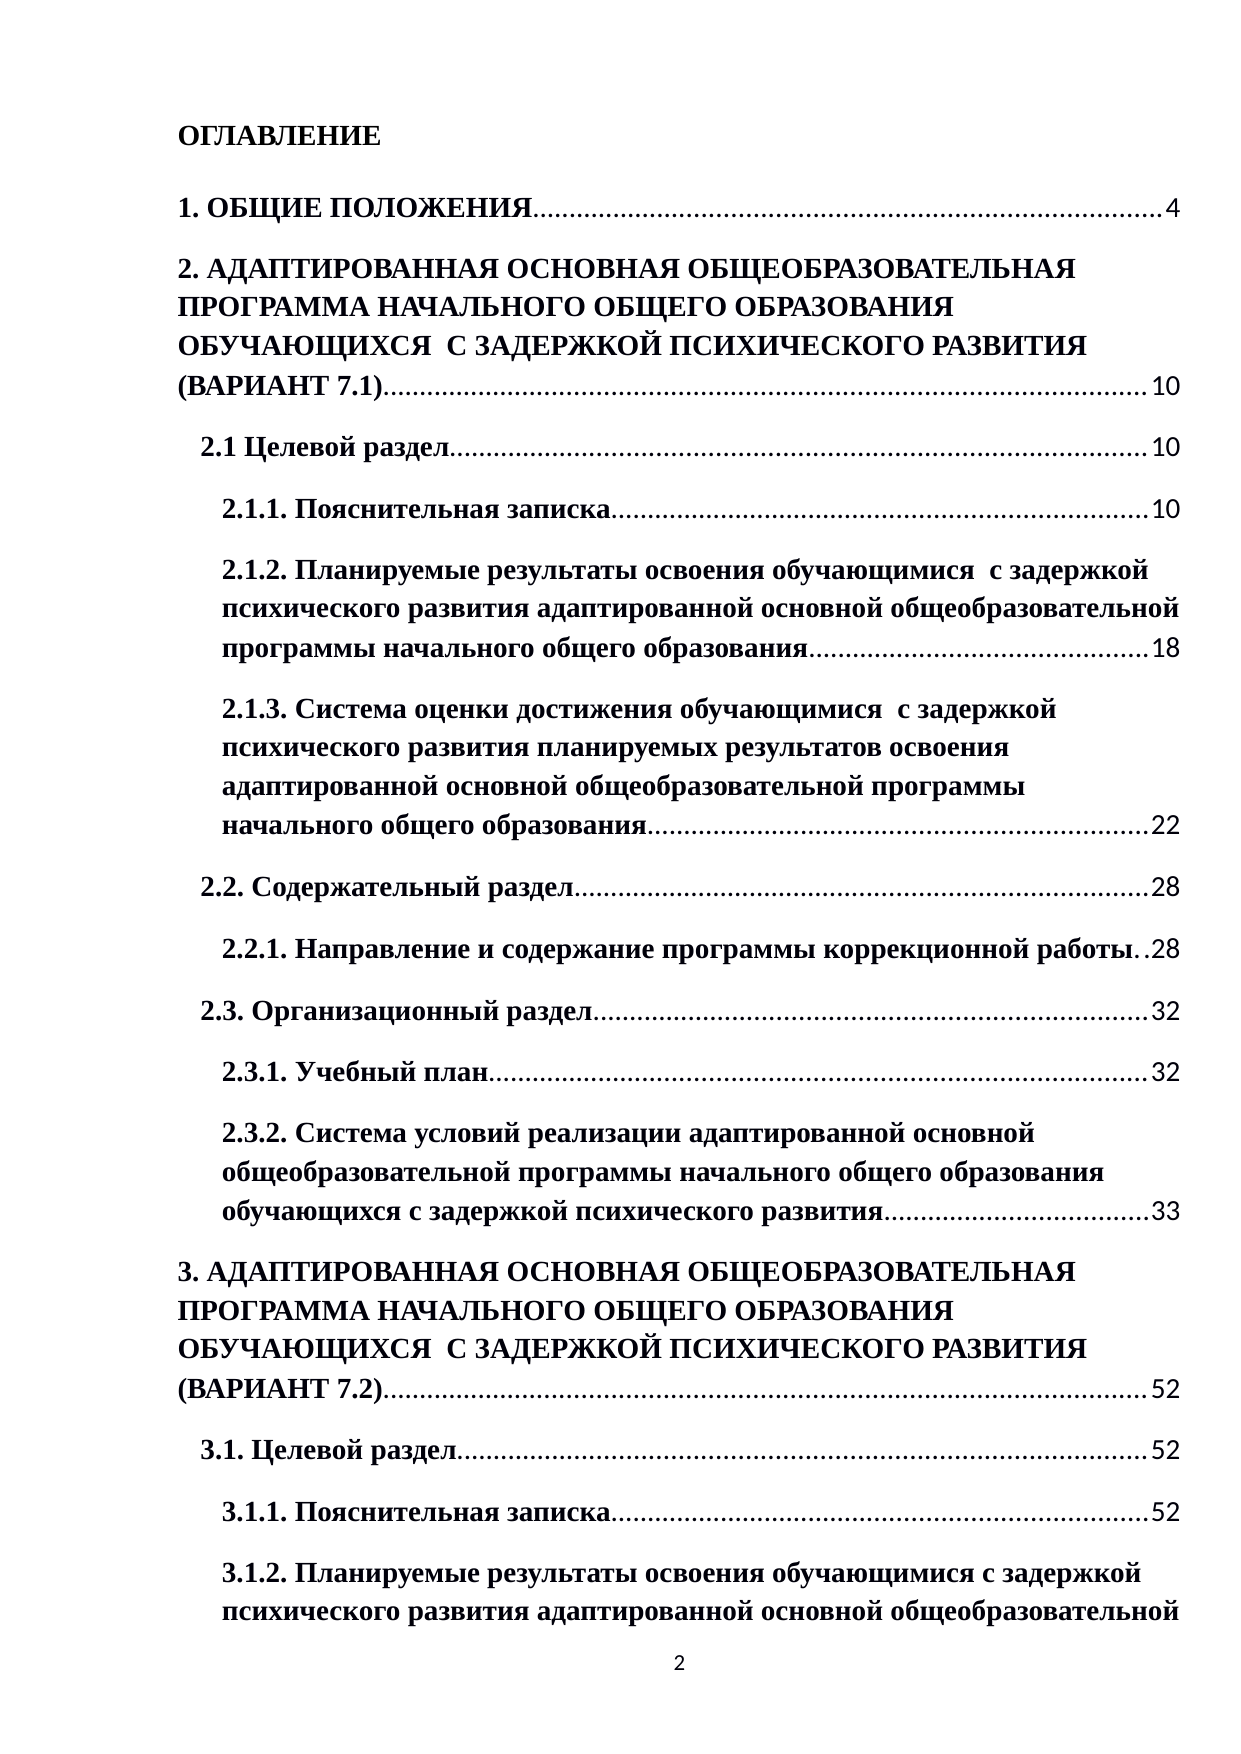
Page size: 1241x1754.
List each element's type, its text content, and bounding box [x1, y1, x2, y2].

text 1. ОБЩИЕ ПОЛОЖЕНИЯ 4 [177, 189, 1181, 225]
text 2.2.1. Направление и содержание программы коррекционной работы 28 [222, 930, 1181, 966]
text 2.3. Организационный раздел 32 [200, 992, 1181, 1027]
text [222, 1555, 1181, 1627]
text 3. адаптированная основная общеобразовательная программа начального общего образования обучающихся С ЗАДЕРЖКОЙ ПСИХИЧЕСКОГО РАЗВИТИЯ (вариант 7.2) 52 [177, 1254, 1181, 1405]
text 2.1 Целевой раздел 10 [200, 428, 1181, 464]
text 2.2. Содержательный раздел 28 [200, 868, 1181, 904]
text 2.3.1. Учебный план 32 [222, 1053, 1181, 1089]
text ОГЛАВЛЕНИЕ [177, 118, 1181, 152]
text 2.1.2. Планируемые результаты освоения обучающимися с задержкой психического развития адаптированной основной общеобразовательной программы начального общего образования 18 [222, 552, 1181, 664]
text 2.3.2. Система условий реализации адаптированной основной общеобразовательной программы начального общего образования обучающихся с задержкой психического развития 33 [222, 1115, 1181, 1228]
text 2.1.1. Пояснительная записка 10 [222, 490, 1181, 526]
text 3.1. Целевой раздел 52 [200, 1431, 1181, 1467]
text 2.1.3. Система оценки достижения обучающимися с задержкой психического развития планируемых результатов освоения адаптированной основной общеобразовательной программы начального общего образования 22 [222, 691, 1181, 842]
text 3.1.1. Пояснительная записка 52 [222, 1493, 1181, 1529]
text 2. адаптированная основная Общеобразовательная программа начального общего образования обучающихся С ЗАДЕРЖКОЙ ПСИХИЧЕСКОГО РАЗВИТИЯ (вариант 7.1) 10 [177, 251, 1181, 402]
